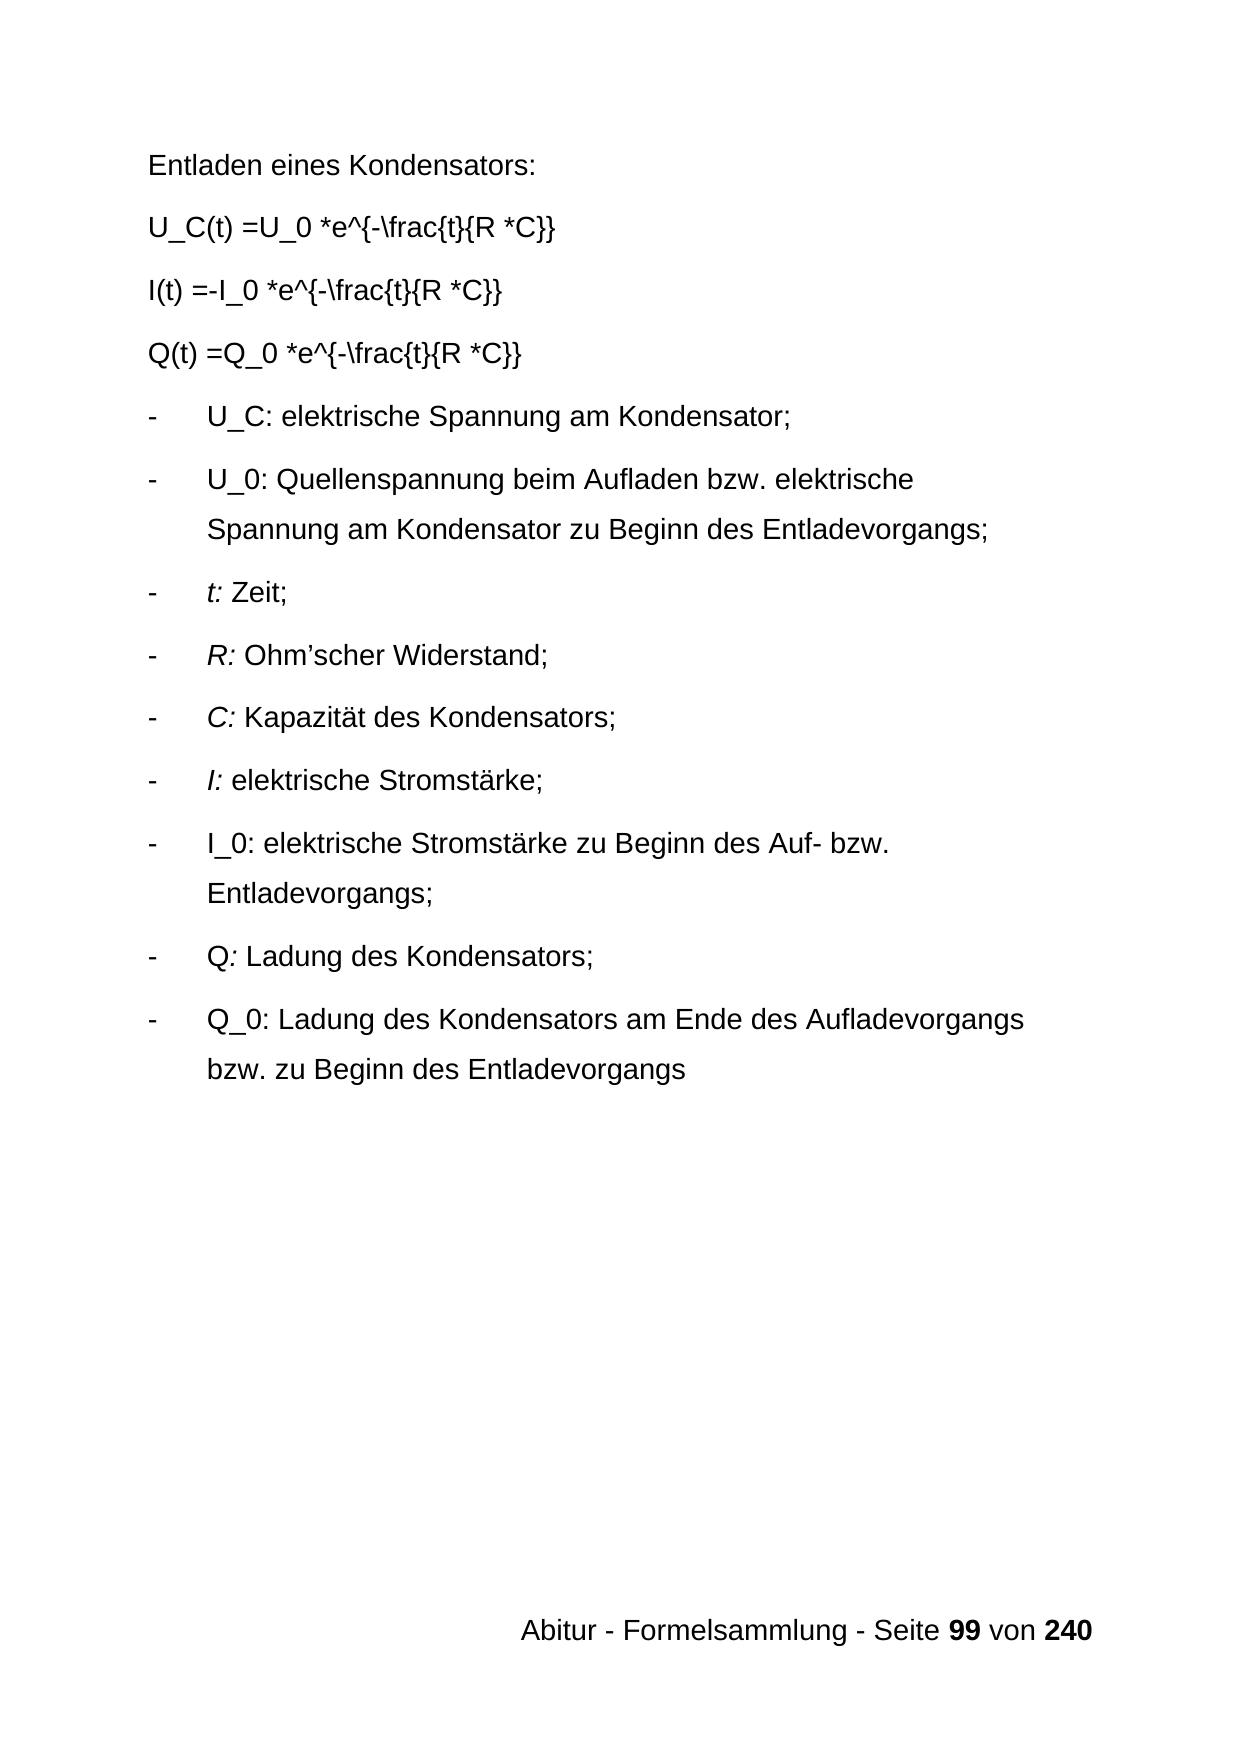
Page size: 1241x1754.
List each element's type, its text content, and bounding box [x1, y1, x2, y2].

list - U_C: elektrische Spannung am Kondensator; [148, 399, 1093, 432]
list - R: Ohm’scher Widerstand; [148, 638, 1093, 671]
list - I: elektrische Stromstärke; [148, 763, 1093, 797]
list - t: Zeit; [148, 575, 1093, 608]
text Q(t) =Q_0 *e^{-\frac{t}{R *C}} [148, 336, 1093, 369]
list - U_0: Quellenspannung beim Aufladen bzw. elektrische Spannung am Kondensator zu Beginn des Entladevorgangs; [148, 462, 1093, 546]
text U_C(t) =U_0 *e^{-\frac{t}{R *C}} [148, 210, 1093, 244]
list - Q_0: Ladung des Kondensators am Ende des Aufladevorgangs bzw. zu Beginn des Entladevorgangs [148, 1002, 1093, 1086]
text Entladen eines Kondensators: [148, 148, 1093, 181]
list - Q: Ladung des Kondensators; [148, 939, 1093, 973]
text I(t) =-I_0 *e^{-\frac{t}{R *C}} [148, 273, 1093, 307]
list - C: Kapazität des Kondensators; [148, 700, 1093, 734]
list - I_0: elektrische Stromstärke zu Beginn des Auf- bzw. Entladevorgangs; [148, 826, 1093, 910]
